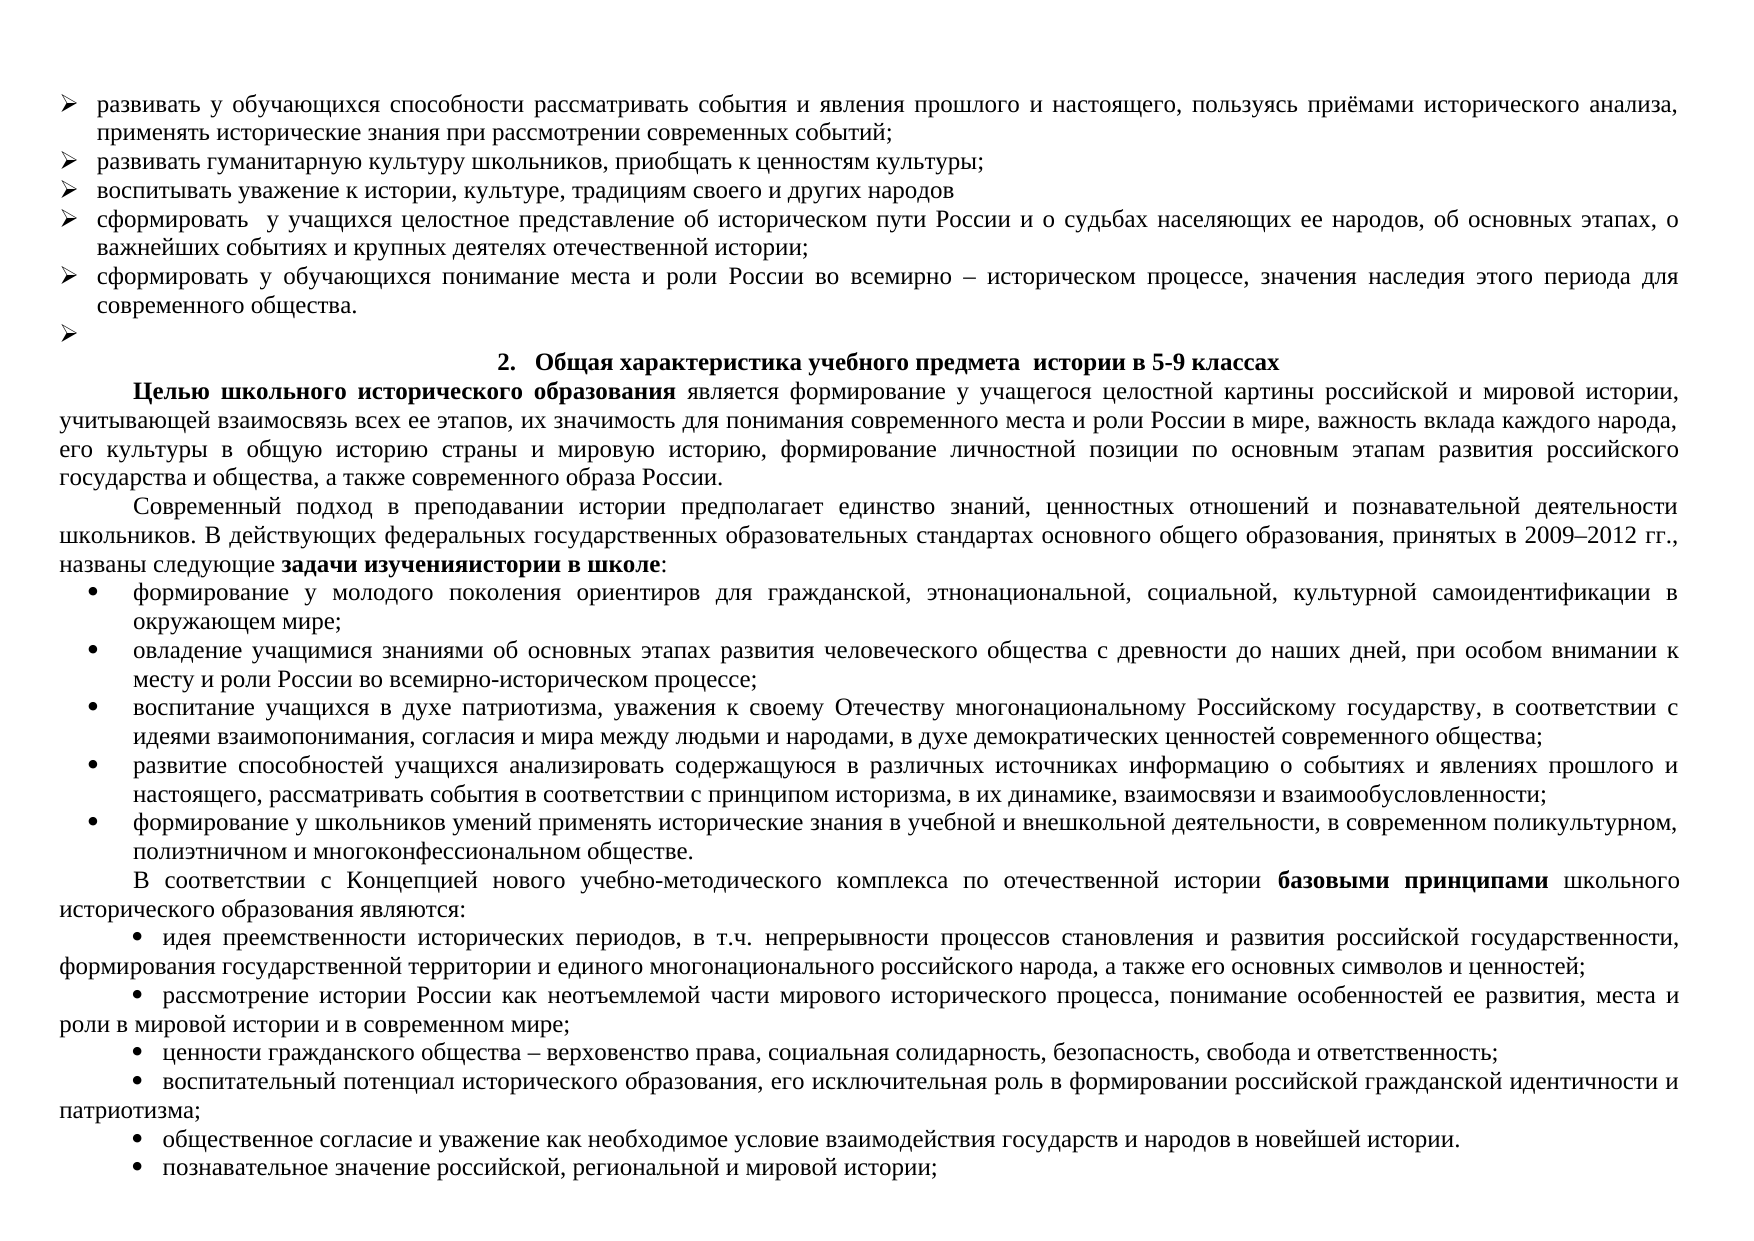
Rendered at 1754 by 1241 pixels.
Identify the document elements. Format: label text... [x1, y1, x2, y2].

list сформировать у обучающихся понимание места и роли России во всемирно – историческом процессе, значения наследия этого периода для современного общества. [59, 261, 1680, 319]
list воспитывать уважение к истории, культуре, традициям своего и других народов [59, 175, 1680, 204]
list ценности гражданского общества – верховенство права, социальная солидарность, безопасность, свобода и ответственность; [59, 1037, 1680, 1066]
list воспитание учащихся в духе патриотизма, уважения к своему Отечеству многонациональному Российскому государству, в соответствии с идеями взаимопонимания, согласия и мира между людьми и народами, в духе демократических ценностей современного общества; [89, 692, 1680, 750]
list развивать у обучающихся способности рассматривать события и явления прошлого и настоящего, пользуясь приёмами исторического анализа, применять исторические знания при рассмотрении современных событий; [59, 89, 1680, 146]
list развивать гуманитарную культуру школьников, приобщать к ценностям культуры; [59, 146, 1680, 175]
text В соответствии с Концепцией нового учебно-методического комплекса по отечественной истории базовыми принципами школьного исторического образования являются: [59, 865, 1680, 922]
text Современный подход в преподавании истории предполагает единство знаний, ценностных отношений и познавательной деятельности школьников. В действующих федеральных государственных образовательных стандартах основного общего образования, принятых в 2009–2012 гг., названы следующие задачи изученияистории в школе: [59, 491, 1680, 577]
list общественное согласие и уважение как необходимое условие взаимодействия государств и народов в новейшей истории. [59, 1124, 1680, 1152]
list формирование у школьников умений применять исторические знания в учебной и внешкольной деятельности, в современном поликультурном, полиэтничном и многоконфессиональном обществе. [89, 807, 1680, 865]
list сформировать у учащихся целостное представление об историческом пути России и о судьбах населяющих ее народов, об основных этапах, о важнейших событиях и крупных деятелях отечественной истории; [59, 204, 1680, 261]
list рассмотрение истории России как неотъемлемой части мирового исторического процесса, понимание особенностей ее развития, места и роли в мировой истории и в современном мире; [59, 980, 1680, 1037]
list идея преемственности исторических периодов, в т.ч. непрерывности процессов становления и развития российской государственности, формирования государственной территории и единого многонационального российского народа, а также его основных символов и ценностей; [59, 922, 1680, 980]
list познавательное значение российской, региональной и мировой истории; [59, 1152, 1680, 1181]
text Целью школьного исторического образования является формирование у учащегося целостной картины российской и мировой истории, учитывающей взаимосвязь всех ее этапов, их значимость для понимания современного места и роли России в мире, важность вклада каждого народа, его культуры в общую историю страны и мировую историю, формирование личностной позиции по основным этапам развития российского государства и общества, а также современного образа России. [59, 376, 1680, 491]
list развитие способностей учащихся анализировать содержащуюся в различных источниках информацию о событиях и явлениях прошлого и настоящего, рассматривать события в соответствии с принципом историзма, в их динамике, взаимосвязи и взаимообусловленности; [89, 750, 1680, 807]
list воспитательный потенциал исторического образования, его исключительная роль в формировании российской гражданской идентичности и патриотизма; [59, 1066, 1680, 1124]
list формирование у молодого поколения ориентиров для гражданской, этнонациональной, социальной, культурной самоидентификации в окружающем мире; [89, 577, 1680, 635]
subtitle Общая характеристика учебного предмета истории в 5-9 классах [97, 347, 1680, 376]
list овладение учащимися знаниями об основных этапах развития человеческого общества с древности до наших дней, при особом внимании к месту и роли России во всемирно-историческом процессе; [89, 635, 1680, 692]
